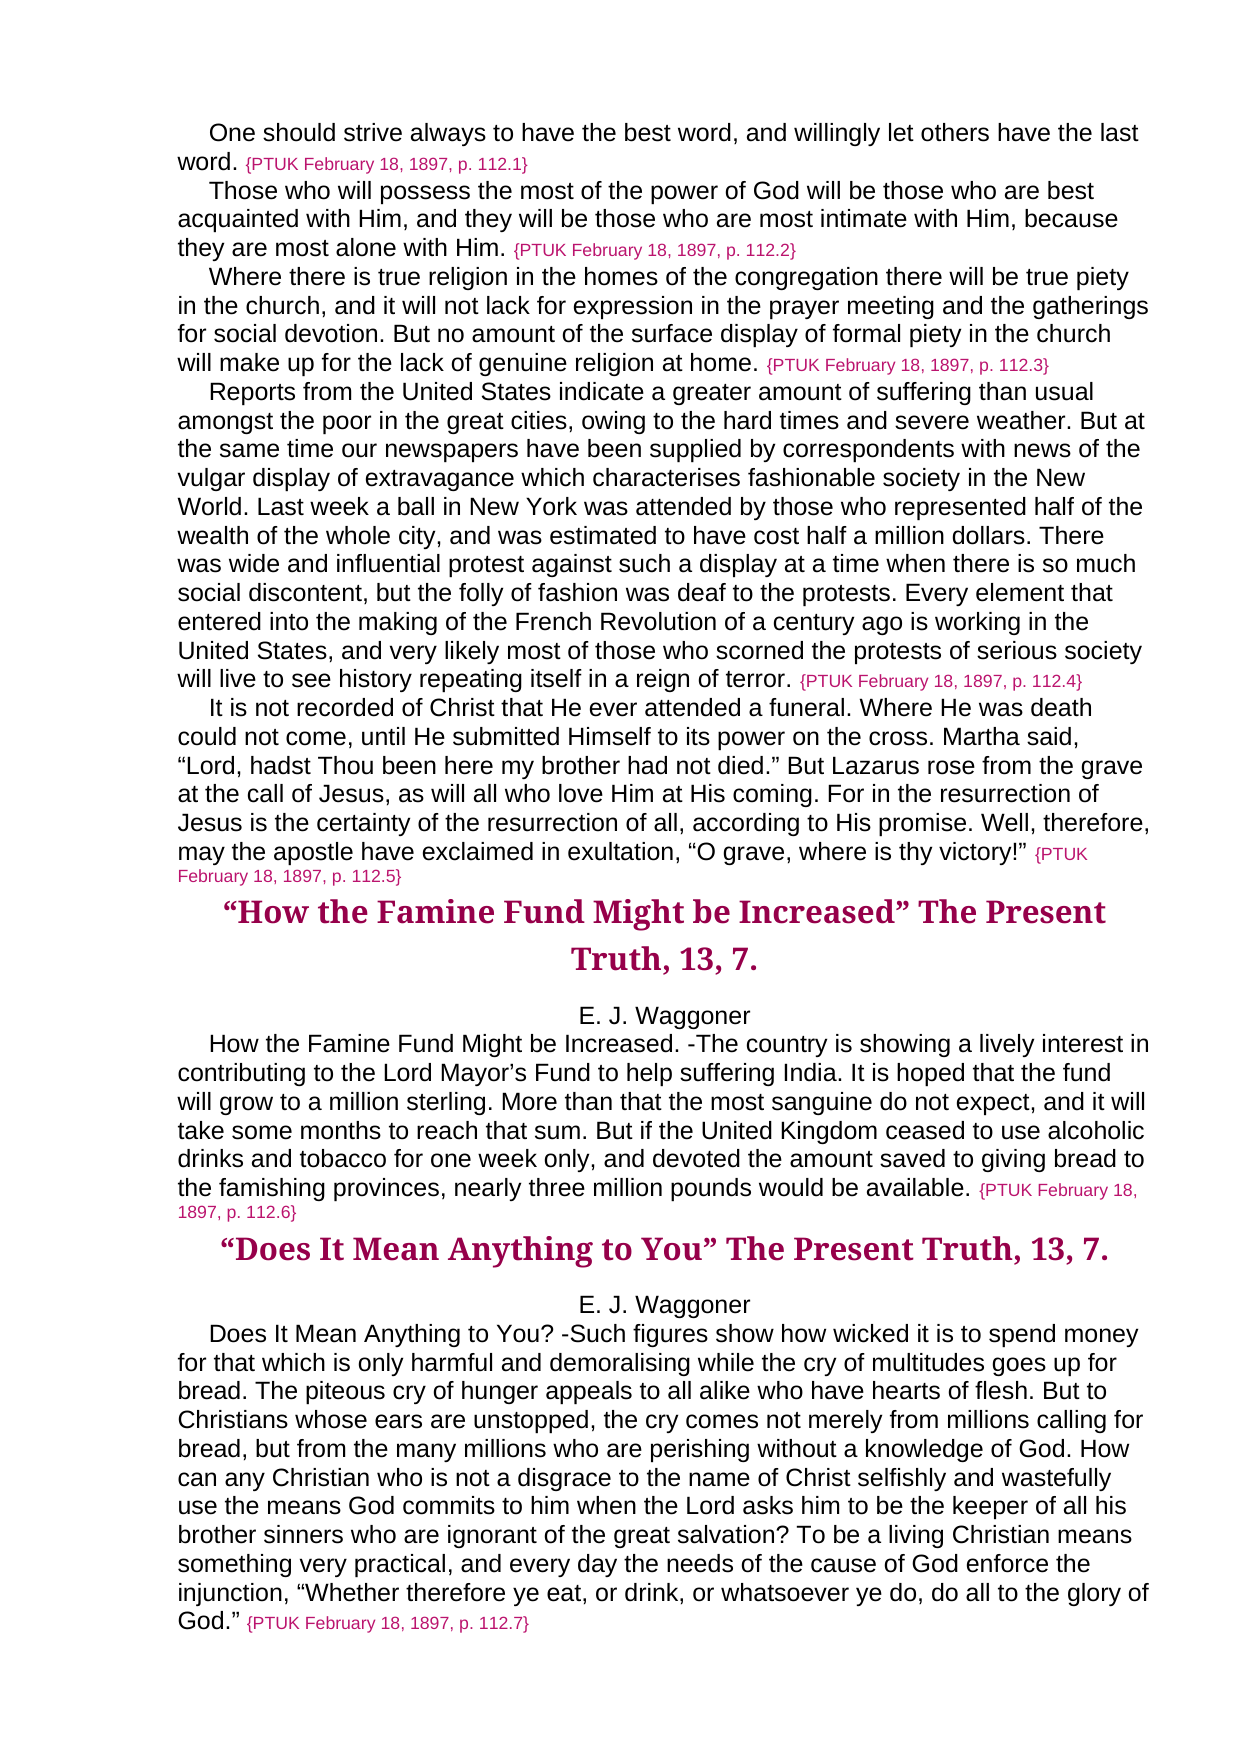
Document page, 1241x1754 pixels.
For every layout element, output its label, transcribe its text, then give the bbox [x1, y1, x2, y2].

text “How the Famine Fund Might be Increased” The Present Truth, 13, 7. [177, 886, 1152, 980]
text How the Famine Fund Might be Increased. -The country is showing a lively interest in contributing to the Lord Mayor’s Fund to help suffering India. It is hoped that the fund will grow to a million sterling. More than that the most sanguine do not expect, and it will take some months to reach that sum. But if the United Kingdom ceased to use alcoholic drinks and tobacco for one week only, and devoted the amount saved to giving bread to the famishing provinces, nearly three million pounds would be available. {PTUK February 18, 1897, p. 112.6} [177, 1029, 1152, 1222]
text E. J. Waggoner [177, 1290, 1152, 1319]
text Reports from the United States indicate a greater amount of suffering than usual amongst the poor in the great cities, owing to the hard times and severe weather. But at the same time our newspapers have been supplied by correspondents with news of the vulgar display of extravagance which characterises fashionable society in the New World. Last week a ball in New York was attended by those who represented half of the wealth of the whole city, and was estimated to have cost half a million dollars. There was wide and influential protest against such a display at a time when there is so much social discontent, but the folly of fashion was deaf to the protests. Every element that entered into the making of the French Revolution of a century ago is working in the United States, and very likely most of those who scorned the protests of serious society will live to see history repeating itself in a reign of terror. {PTUK February 18, 1897, p. 112.4} [177, 377, 1152, 693]
text It is not recorded of Christ that He ever attended a funeral. Where He was death could not come, until He submitted Himself to its power on the cross. Martha said, “Lord, hadst Thou been here my brother had not died.” But Lazarus rose from the grave at the call of Jesus, as will all who love Him at His coming. For in the resurrection of Jesus is the certainty of the resurrection of all, according to His promise. Well, therefore, may the apostle have exclaimed in exultation, “O grave, where is thy victory!” {PTUK February 18, 1897, p. 112.5} [177, 693, 1152, 886]
text E. J. Waggoner [177, 1001, 1152, 1029]
text Where there is true religion in the homes of the congregation there will be true piety in the church, and it will not lack for expression in the prayer meeting and the gatherings for social devotion. But no amount of the surface display of formal piety in the church will make up for the lack of genuine religion at home. {PTUK February 18, 1897, p. 112.3} [177, 262, 1152, 377]
text “Does It Mean Anything to You” The Present Truth, 13, 7. [177, 1222, 1152, 1269]
text Those who will possess the most of the power of God will be those who are best acquainted with Him, and they will be those who are most intimate with Him, because they are most alone with Him. {PTUK February 18, 1897, p. 112.2} [177, 176, 1152, 262]
text Does It Mean Anything to You? -Such figures show how wicked it is to spend money for that which is only harmful and demoralising while the cry of multitudes goes up for bread. The piteous cry of hunger appeals to all alike who have hearts of flesh. But to Christians whose ears are unstopped, the cry comes not merely from millions calling for bread, but from the many millions who are perishing without a knowledge of God. How can any Christian who is not a disgrace to the name of Christ selfishly and wastefully use the means God commits to him when the Lord asks him to be the keeper of all his brother sinners who are ignorant of the great salvation? To be a living Christian means something very practical, and every day the needs of the cause of God enforce the injunction, “Whether therefore ye eat, or drink, or whatsoever ye do, do all to the glory of God.” {PTUK February 18, 1897, p. 112.7} [177, 1319, 1152, 1635]
text One should strive always to have the best word, and willingly let others have the last word. {PTUK February 18, 1897, p. 112.1} [177, 118, 1152, 176]
